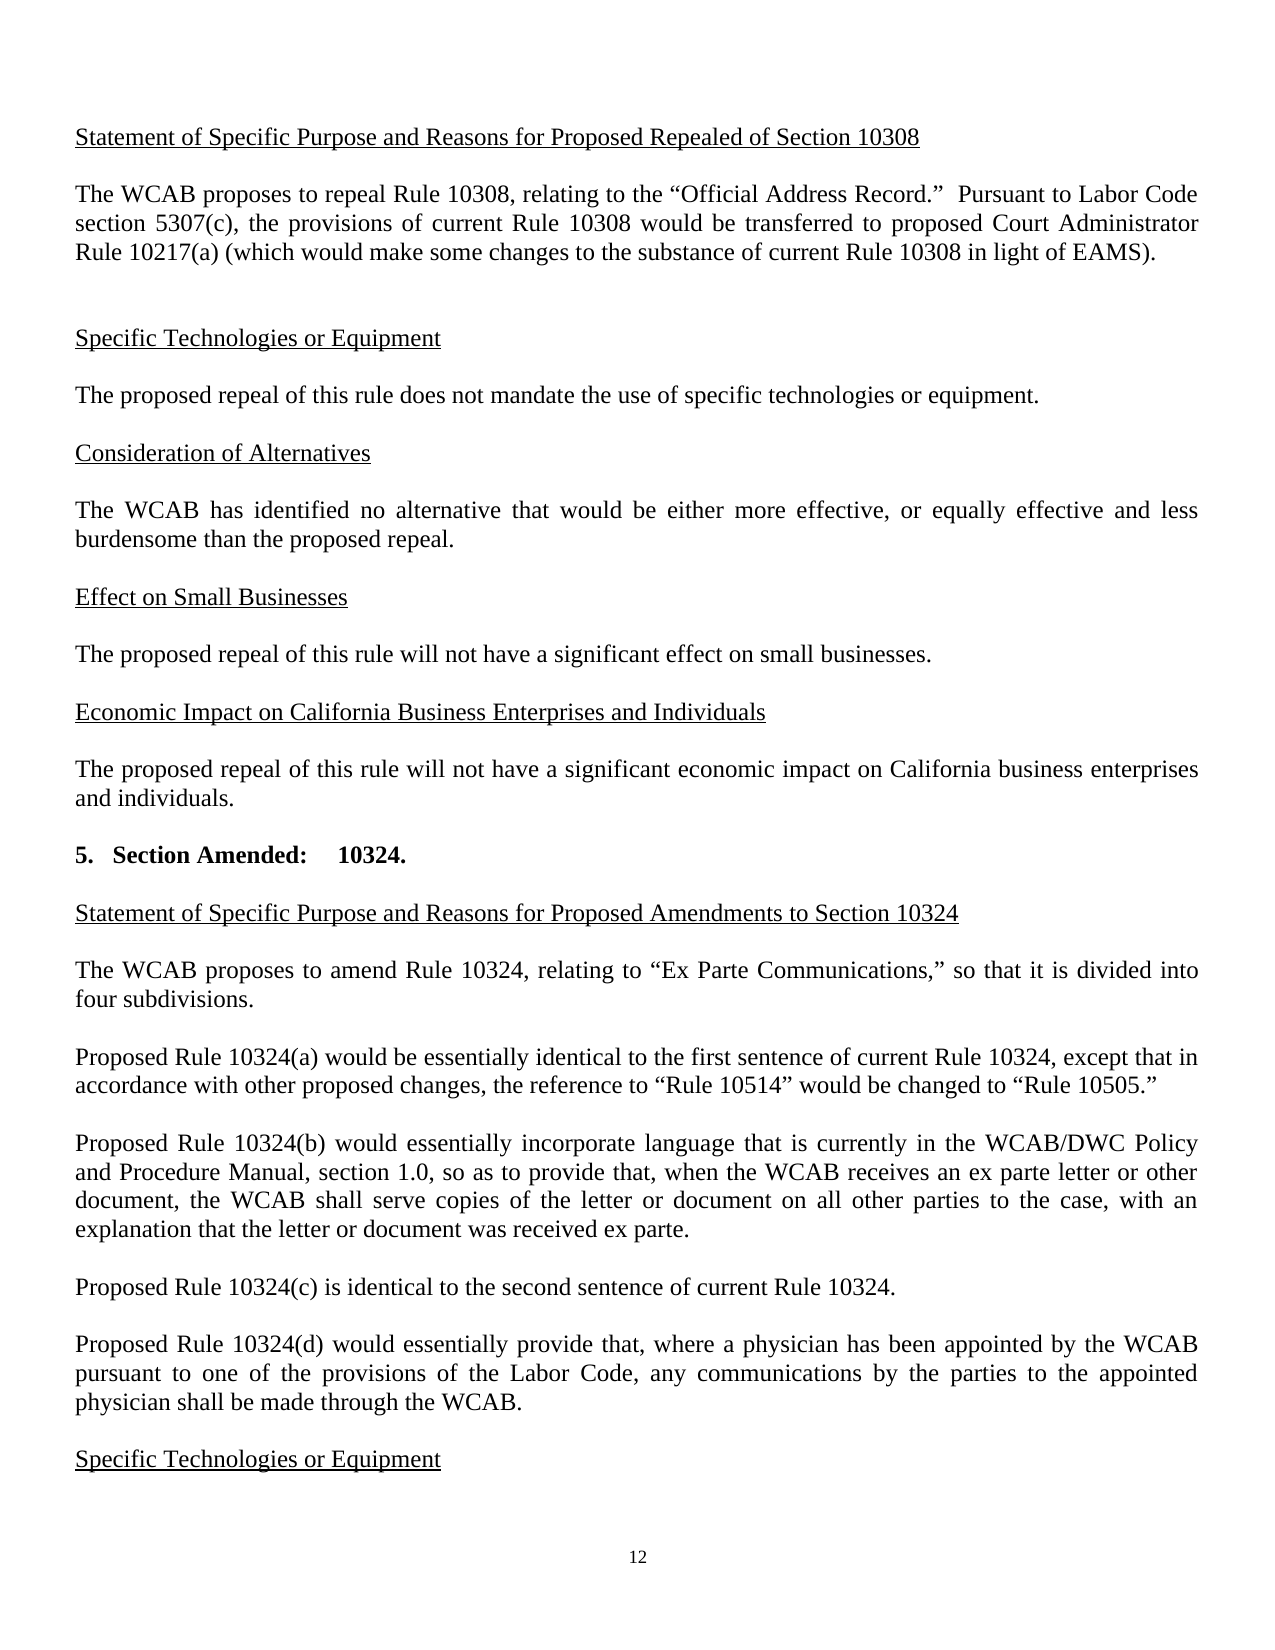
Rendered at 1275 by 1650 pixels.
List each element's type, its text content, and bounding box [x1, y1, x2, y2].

text Proposed Rule 10324(b) would essentially incorporate language that is currently in the WCAB/DWC Policy and Procedure Manual, section 1.0, so as to provide that, when the WCAB receives an ex parte letter or other document, the WCAB shall serve copies of the letter or document on all other parties to the case, with an explanation that the letter or document was received ex parte. [75, 1128, 1200, 1243]
text Proposed Rule 10324(d) would essentially provide that, where a physician has been appointed by the WCAB pursuant to one of the provisions of the Labor Code, any communications by the parties to the appointed physician shall be made through the WCAB. [75, 1329, 1200, 1416]
text The proposed repeal of this rule will not have a significant economic impact on California business enterprises and individuals. [75, 754, 1200, 812]
text The WCAB has identified no alternative that would be either more effective, or equally effective and less burdensome than the proposed repeal. [75, 496, 1200, 553]
text Specific Technologies or Equipment [75, 323, 1200, 352]
text The proposed repeal of this rule will not have a significant effect on small businesses. [75, 639, 1200, 668]
text Statement of Specific Purpose and Reasons for Proposed Repealed of Section 10308 [75, 122, 1200, 151]
text The WCAB proposes to amend Rule 10324, relating to “Ex Parte Communications,” so that it is divided into four subdivisions. [75, 956, 1200, 1013]
text Consideration of Alternatives [75, 438, 1200, 467]
text Statement of Specific Purpose and Reasons for Proposed Amendments to Section 10324 [75, 898, 1200, 927]
text Effect on Small Businesses [75, 582, 1200, 611]
text Proposed Rule 10324(c) is identical to the second sentence of current Rule 10324. [75, 1272, 1200, 1301]
text The proposes to repeal Rule 10308, relating to the “Official Address Record.” Pursuant to Labor Code section 5307(c), the provisions of current Rule 10308 would be transferred to proposed Court Administrator Rule 10217(a) (which would make some changes to the substance of current Rule 10308 in light of EAMS). [75, 179, 1200, 266]
subtitle 5. Section Amended: 10324. [75, 841, 1200, 869]
text Proposed Rule 10324(a) would be essentially identical to the first sentence of current Rule 10324, except that in accordance with other proposed changes, the reference to “Rule 10514” would be changed to “Rule 10505.” [75, 1042, 1200, 1099]
text Specific Technologies or Equipment [75, 1444, 1200, 1473]
text The proposed repeal of this rule does not mandate the use of specific technologies or equipment. [75, 381, 1200, 409]
text Economic Impact on California Business Enterprises and Individuals [75, 697, 1200, 726]
